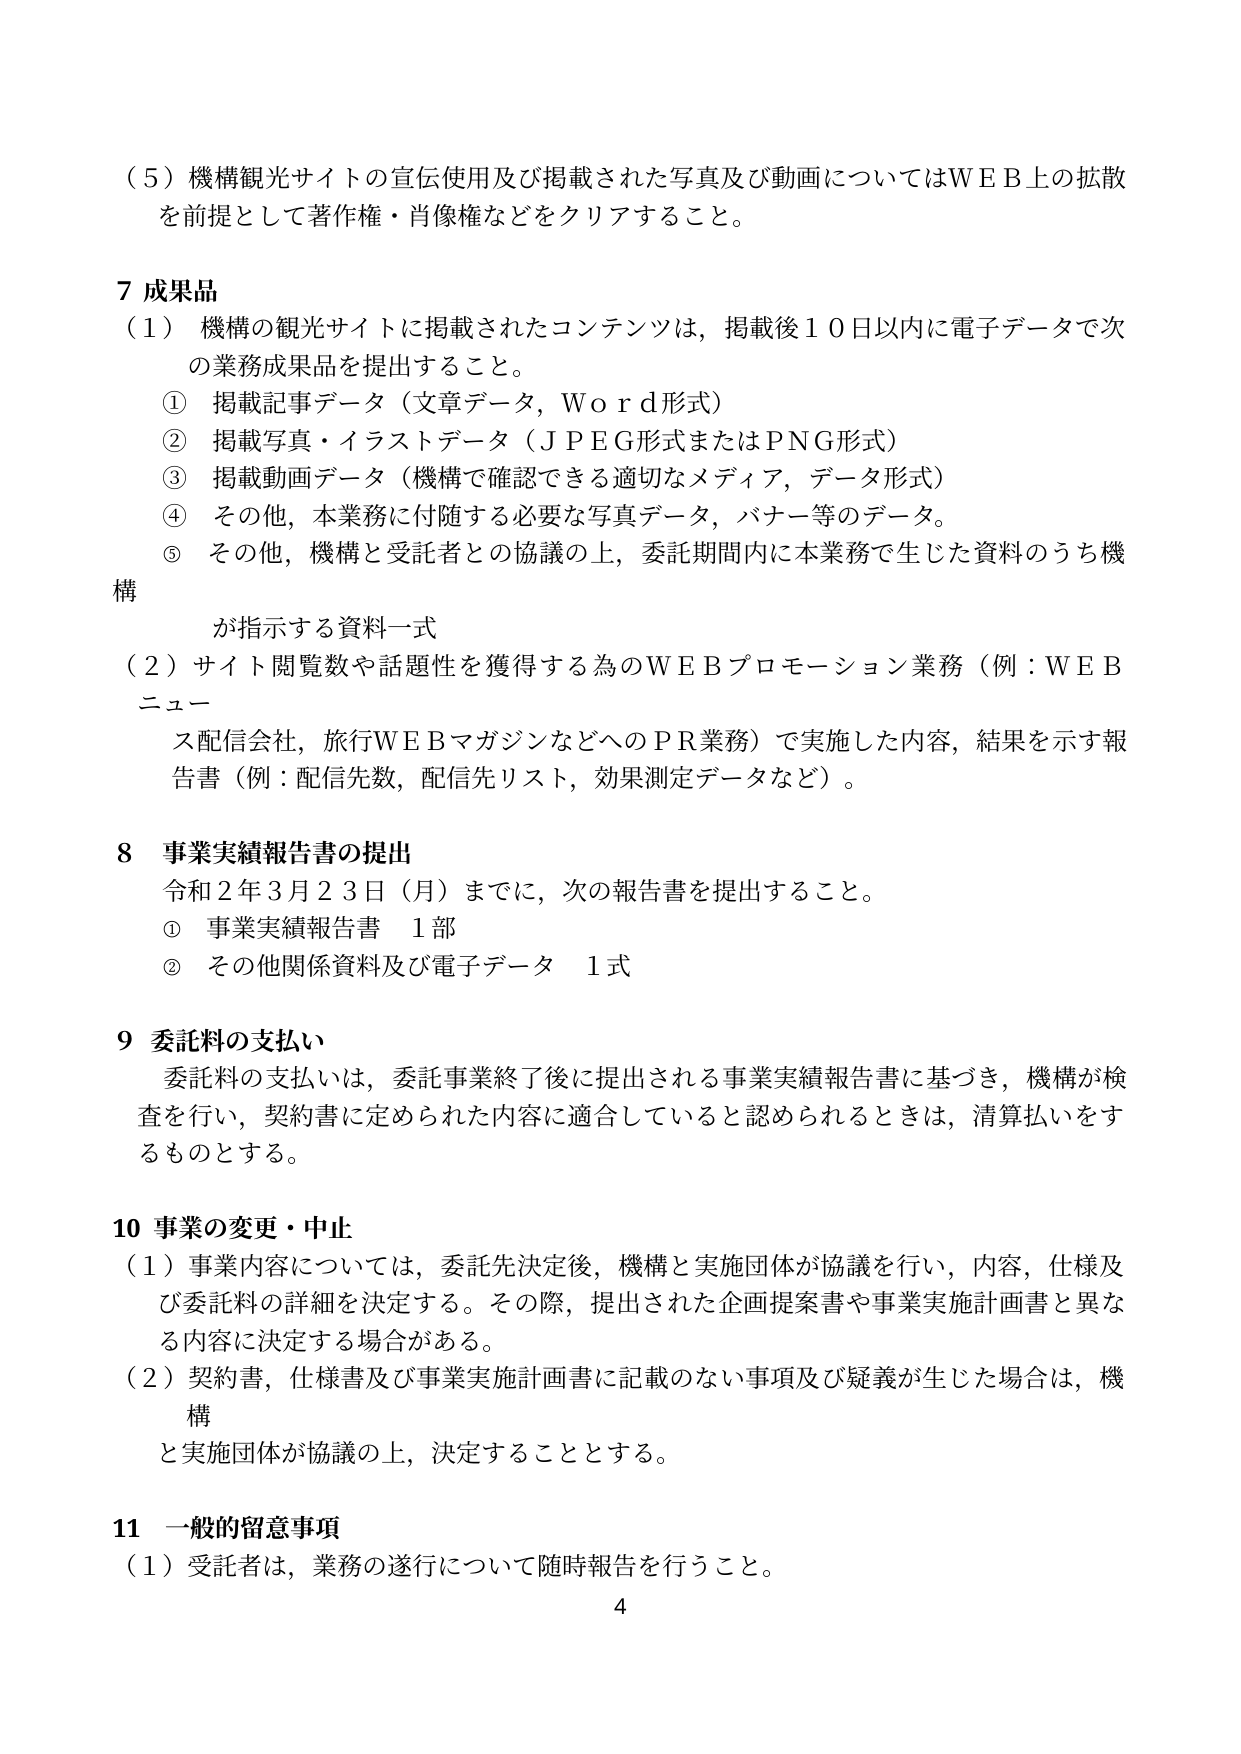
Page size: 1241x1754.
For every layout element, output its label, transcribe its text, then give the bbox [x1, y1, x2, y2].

text ③ 掲載動画データ（機構で確認できる適切なメディア，データ形式） [112, 458, 1128, 496]
text ⑤ その他，機構と受託者との協議の上，委託期間内に本業務で生じた資料のうち機構 [112, 533, 1128, 608]
text ８ 事業実績報告書の提出 [112, 833, 1128, 871]
text （５）機構観光サイトの宣伝使用及び掲載された写真及び動画についてはＷＥＢ上の拡散を前提として著作権・肖像権などをクリアすること。 [112, 158, 1128, 233]
text ９ 委託料の支払い [112, 1021, 1128, 1058]
text ② 掲載写真・イラストデータ（ＪＰＥＧ形式またはＰＮＧ形式） [112, 421, 1128, 458]
text と実施団体が協議の上，決定することとする。 [157, 1433, 1128, 1471]
text ７ 成果品 [112, 271, 1128, 308]
text （２）サイト閲覧数や話題性を獲得する為のＷＥＢプロモーション業務（例：ＷＥＢニュー [112, 646, 1128, 721]
text ④ その他，本業務に付随する必要な写真データ，バナー等のデータ。 [112, 496, 1128, 533]
text ① 掲載記事データ（文章データ，Ｗｏｒｄ形式） [112, 383, 1128, 421]
list 機構の観光サイトに掲載されたコンテンツは，掲載後１０日以内に電子データで次の業務成果品を提出すること。 [112, 308, 1128, 383]
text 事業実績報告書 １部 [112, 908, 1128, 946]
text が指示する資料一式 [200, 608, 1128, 646]
text ② その他関係資料及び電子データ １式 [112, 946, 1128, 983]
text 委託料の支払いは，委託事業終了後に提出される事業実績報告書に基づき，機構が検査を行い，契約書に定められた内容に適合していると認められるときは，清算払いをするものとする。 [112, 1058, 1128, 1171]
text （２）契約書，仕様書及び事業実施計画書に記載のない事項及び疑義が生じた場合は，機構 [112, 1358, 1128, 1433]
text （１）事業内容については，委託先決定後，機構と実施団体が協議を行い，内容，仕様及び委託料の詳細を決定する。その際，提出された企画提案書や事業実施計画書と異なる内容に決定する場合がある。 [112, 1246, 1128, 1358]
text （１）受託者は，業務の遂行について随時報告を行うこと。 [112, 1546, 1128, 1583]
text 11 一般的留意事項 [112, 1508, 1128, 1546]
text ス配信会社，旅行ＷＥＢマガジンなどへのＰＲ業務）で実施した内容，結果を示す報告書（例：配信先数，配信先リスト，効果測定データなど）。 [172, 721, 1128, 796]
text 10 事業の変更・中止 [112, 1208, 1128, 1246]
text 令和２年３月２３日（月）までに，次の報告書を提出すること。 [112, 871, 1128, 908]
